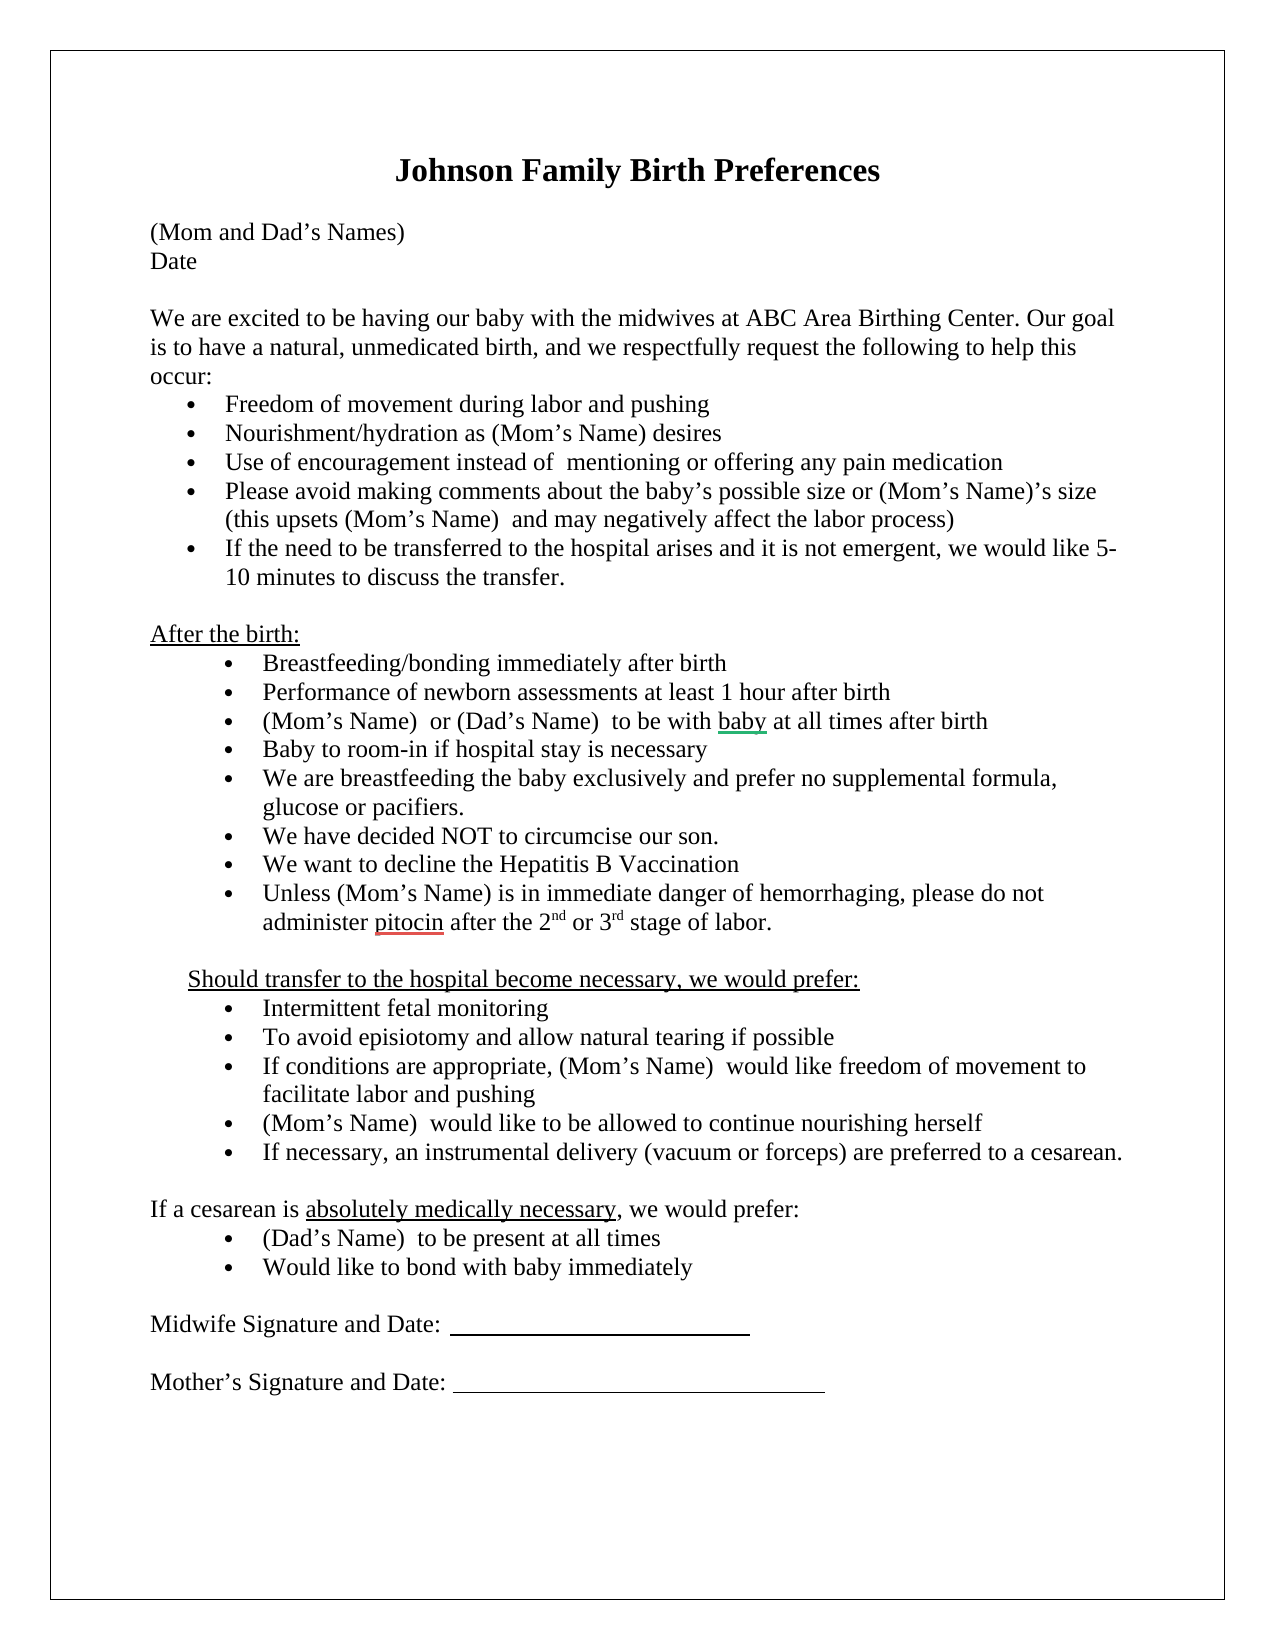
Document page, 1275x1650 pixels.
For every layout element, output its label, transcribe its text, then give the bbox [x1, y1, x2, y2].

text Johnson Family Birth Preferences [150, 150, 1125, 188]
text Date [150, 246, 1125, 274]
list We want to decline the Hepatitis B Vaccination [225, 849, 1125, 878]
list (Mom’s Name) would like to be allowed to continue nourishing herself [225, 1108, 1125, 1137]
list Baby to room-in if hospital stay is necessary [225, 734, 1125, 763]
list Freedom of movement during labor and pushing [187, 389, 1125, 418]
text Midwife Signature and Date: [150, 1309, 1125, 1338]
text Should transfer to the hospital become necessary, we would prefer: [187, 964, 1125, 993]
list Would like to bond with baby immediately [225, 1252, 1125, 1281]
list If necessary, an instrumental delivery (vacuum or forceps) are preferred to a cesarean. [225, 1137, 1125, 1166]
list If the need to be transferred to the hospital arises and it is not emergent, we would like 5-10 minutes to discuss the transfer. [187, 533, 1125, 591]
list Use of encouragement instead of mentioning or offering any pain medication [187, 447, 1125, 476]
list (Dad’s Name) to be present at all times [225, 1223, 1125, 1252]
list To avoid episiotomy and allow natural tearing if possible [225, 1022, 1125, 1051]
list We have decided NOT to circumcise our son. [225, 821, 1125, 849]
text We are excited to be having our baby with the midwives at ABC Area Birthing Center. Our goal is to have a natural, unmedicated birth, and we respectfully request the following to help this occur: [150, 303, 1125, 389]
list Unless (Mom’s Name) is in immediate danger of hemorrhaging, please do not administer pitocin after the 2nd or 3rd stage of labor. [225, 878, 1125, 936]
list Please avoid making comments about the baby’s possible size or (Mom’s Name)’s size (this upsets (Mom’s Name) and may negatively affect the labor process) [187, 476, 1125, 533]
list We are breastfeeding the baby exclusively and prefer no supplemental formula, glucose or pacifiers. [225, 763, 1125, 821]
list Intermittent fetal monitoring [225, 993, 1125, 1022]
list Breastfeeding/bonding immediately after birth [225, 648, 1125, 677]
text After the birth: [150, 619, 1125, 648]
text (Mom and Dad’s Names) [150, 217, 1125, 246]
list Performance of newborn assessments at least 1 hour after birth [225, 677, 1125, 706]
text If a cesarean is absolutely medically necessary, we would prefer: [150, 1194, 1125, 1223]
list If conditions are appropriate, (Mom’s Name) would like freedom of movement to facilitate labor and pushing [225, 1051, 1125, 1108]
list Nourishment/hydration as (Mom’s Name) desires [187, 418, 1125, 447]
text Mother’s Signature and Date: [150, 1367, 1125, 1396]
list (Mom’s Name) or (Dad’s Name) to be with baby at all times after birth [225, 706, 1125, 734]
